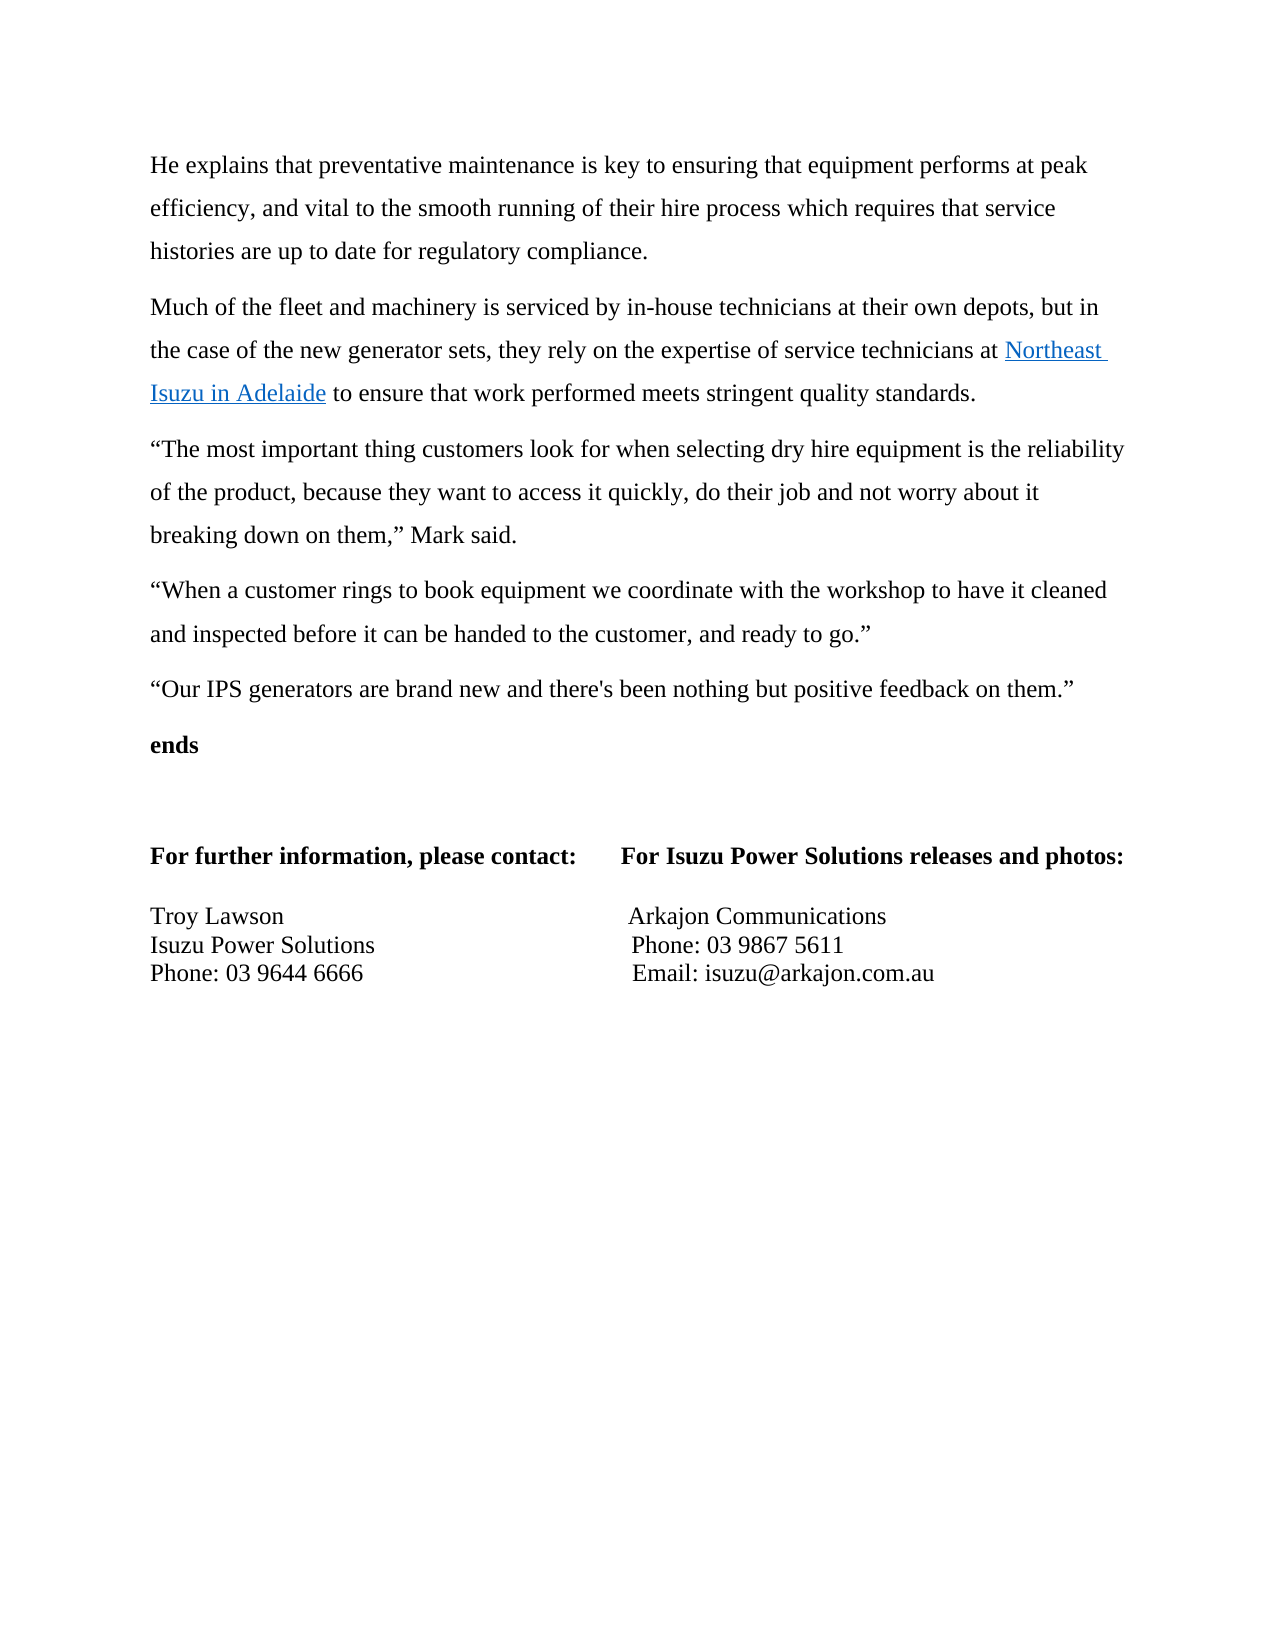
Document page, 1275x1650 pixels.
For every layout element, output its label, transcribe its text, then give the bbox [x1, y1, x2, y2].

text “Our IPS generators are brand new and there's been nothing but positive feedback on them.” [150, 674, 1125, 703]
text “The most important thing customers look for when selecting dry hire equipment is the reliability of the product, because they want to access it quickly, do their job and not worry about it breaking down on them,” Mark said. [150, 434, 1125, 549]
text Much of the fleet and machinery is serviced by in-house technicians at their own depots, but in the case of the new generator sets, they rely on the expertise of service technicians at Northeast Isuzu in Adelaide to ensure that work performed meets stringent quality standards. [150, 292, 1125, 407]
text Phone: 03 9644 6666 Email: isuzu@arkajon.com.au [150, 958, 1125, 987]
text “When a customer rings to book equipment we coordinate with the workshop to have it cleaned and inspected before it can be handed to the customer, and ready to go.” [150, 576, 1125, 647]
text Isuzu Power Solutions Phone: 03 9867 5611 [150, 930, 1125, 958]
text For further information, please contact: For Isuzu Power Solutions releases and photos: [150, 841, 1125, 870]
text He explains that preventative maintenance is key to ensuring that equipment performs at peak efficiency, and vital to the smooth running of their hire process which requires that service histories are up to date for regulatory compliance. [150, 150, 1125, 265]
text ends [150, 730, 1125, 759]
text Troy Lawson Arkajon Communications [150, 901, 1125, 930]
